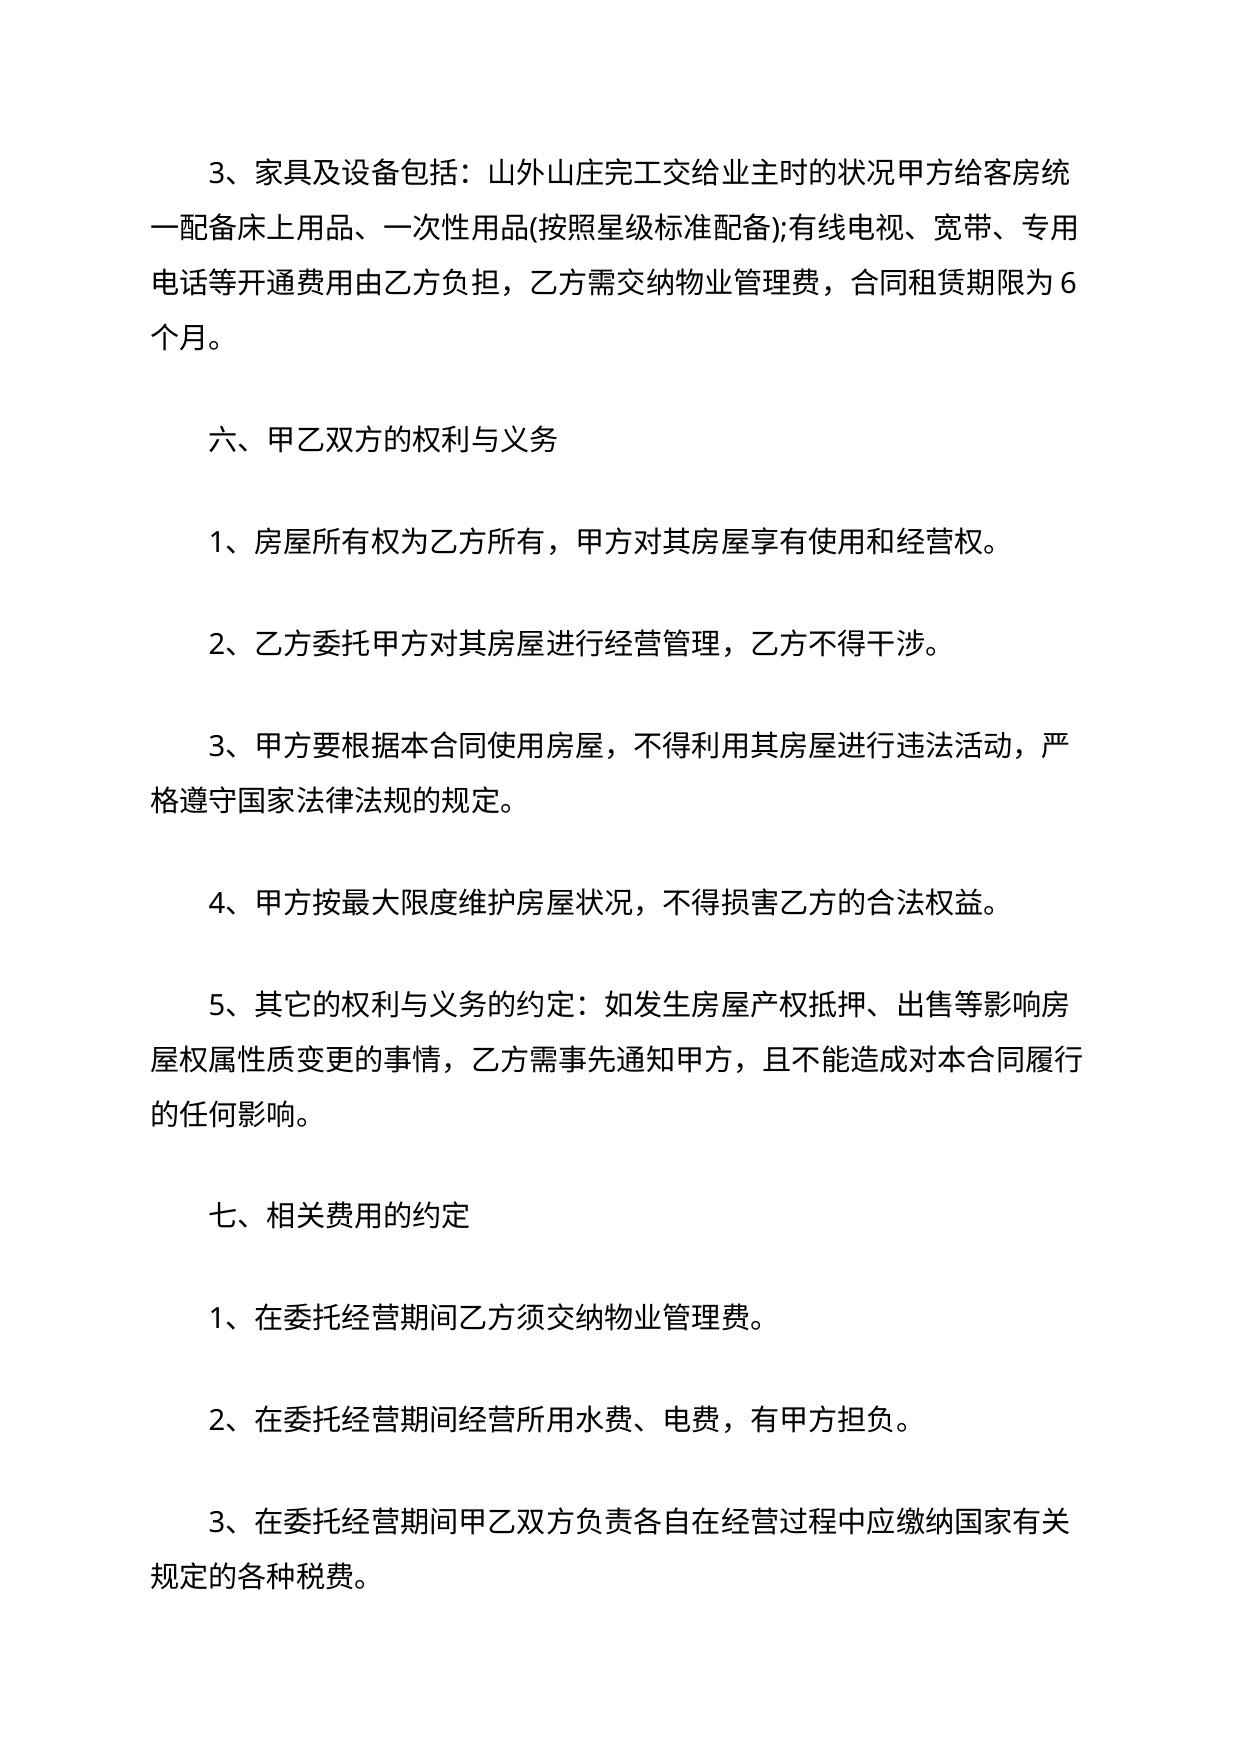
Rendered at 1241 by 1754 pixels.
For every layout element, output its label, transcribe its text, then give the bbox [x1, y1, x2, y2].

text 3、甲方要根据本合同使用房屋，不得利用其房屋进行违法活动，严格遵守国家法律法规的规定。 [150, 722, 1090, 820]
text 1、房屋所有权为乙方所有，甲方对其房屋享有使用和经营权。 [150, 518, 1090, 561]
text 2、在委托经营期间经营所用水费、电费，有甲方担负。 [150, 1397, 1090, 1439]
text 3、家具及设备包括：山外山庄完工交给业主时的状况甲方给客房统一配备床上用品、一次性用品(按照星级标准配备);有线电视、宽带、专用电话等开通费用由乙方负担，乙方需交纳物业管理费，合同租赁期限为6个月。 [150, 150, 1090, 357]
text 六、甲乙双方的权利与义务 [150, 417, 1090, 459]
text 3、在委托经营期间甲乙双方负责各自在经营过程中应缴纳国家有关规定的各种税费。 [150, 1499, 1090, 1596]
text 1、在委托经营期间乙方须交纳物业管理费。 [150, 1295, 1090, 1337]
text 七、相关费用的约定 [150, 1193, 1090, 1235]
text 4、甲方按最大限度维护房屋状况，不得损害乙方的合法权益。 [150, 879, 1090, 922]
text 5、其它的权利与义务的约定：如发生房屋产权抵押、出售等影响房屋权属性质变更的事情，乙方需事先通知甲方，且不能造成对本合同履行的任何影响。 [150, 981, 1090, 1133]
text 2、乙方委托甲方对其房屋进行经营管理，乙方不得干涉。 [150, 621, 1090, 663]
